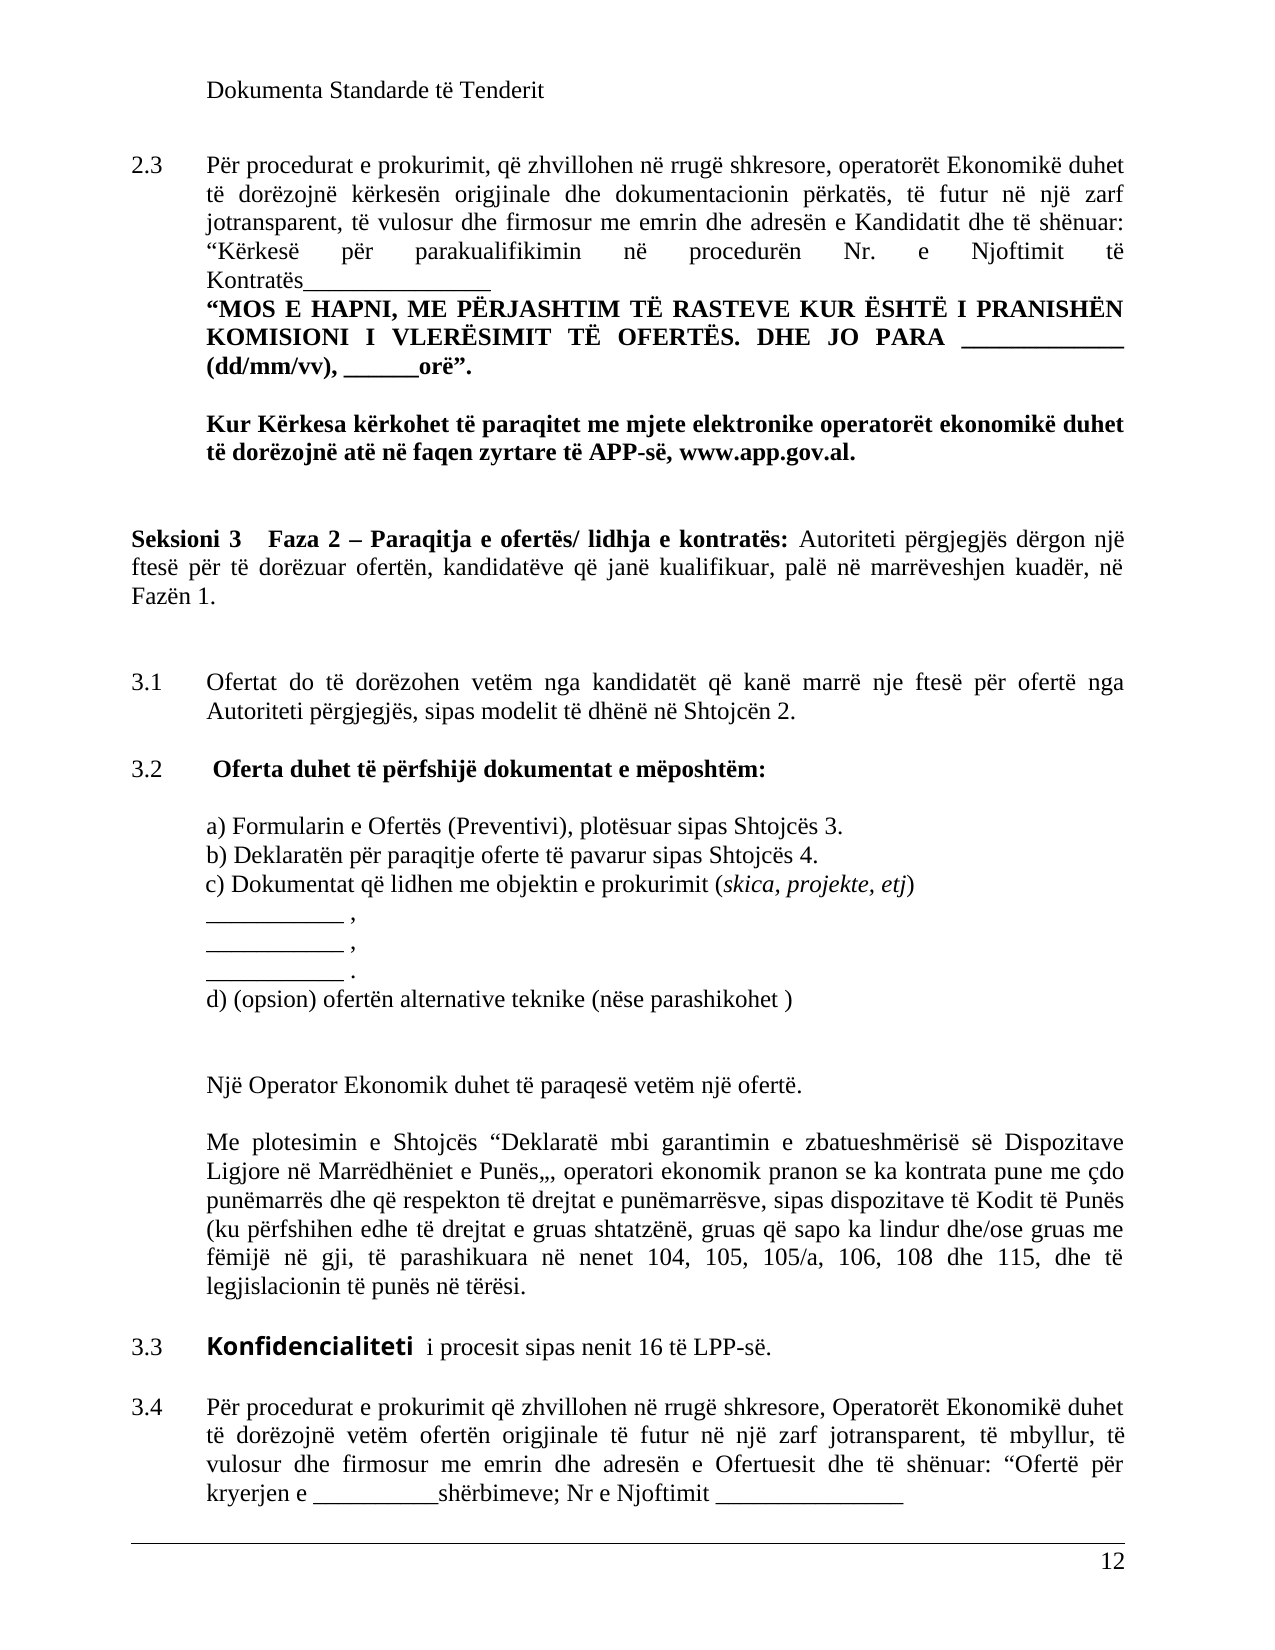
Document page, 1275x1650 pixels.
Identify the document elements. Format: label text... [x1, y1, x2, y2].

text d) (opsion) ofertёn alternative teknike (nёse parashikohet ) [131, 984, 1125, 1012]
text Me plotesimin e Shtojcës “Deklaratë mbi garantimin e zbatueshmërisë së Dispozitave Ligjore në Marrëdhëniet e Punës„, operatori ekonomik pranon se ka kontrata pune me çdo punëmarrës dhe që respekton të drejtat e punëmarrësve, sipas dispozitave të Kodit të Punës (ku përfshihen edhe të drejtat e gruas shtatzënë, gruas që sapo ka lindur dhe/ose gruas me fëmijë në gji, të parashikuara në nenet 104, 105, 105/a, 106, 108 dhe 115, dhe të legjislacionin të punës në tërësi. [206, 1127, 1125, 1300]
text 3.2 Oferta duhet të përfshijë dokumentat e mëposhtëm: [131, 754, 1125, 782]
text Kur Kërkesa kërkohet të paraqitet me mjete elektronike operatorët ekonomikë duhet të dorëzojnë atë në faqen zyrtare të APP-së, www.app.gov.al. [206, 409, 1125, 466]
text Një Operator Ekonomik duhet të paraqesë vetëm një ofertë. [131, 1070, 1125, 1099]
text a) Formularin e Ofertës (Preventivi), plotësuar sipas Shtojcës 3. [206, 811, 1125, 840]
text 3.3 Konfidencialiteti i procesit sipas nenit 16 të LPP-së. [131, 1329, 1125, 1363]
text Seksioni 3 Faza 2 – Paraqitja e ofertës/ lidhja e kontratës: Autoriteti përgjegjës dërgon një ftesë për të dorëzuar ofertën, kandidatëve që janë kualifikuar, palë në marrëveshjen kuadër, në Fazën 1. [131, 524, 1125, 610]
text ___________ . [131, 955, 1125, 984]
text ___________ , [131, 926, 1125, 955]
text c) Dokumentat që lidhen me objektin e prokurimit (skica, projekte, etj) [205, 869, 1125, 897]
text 3.1 Ofertat do të dorëzohen vetëm nga kandidatët që kanë marrë nje ftesë për ofertë nga Autoriteti përgjegjës, sipas modelit të dhënë në Shtojcën 2. [131, 667, 1125, 725]
text 2.3 Për procedurat e prokurimit, që zhvillohen në rrugë shkresore, operatorët Ekonomikë duhet të dorëzojnë kërkesën origjinale dhe dokumentacionin përkatës, të futur në një zarf jotransparent, të vulosur dhe firmosur me emrin dhe adresën e Kandidatit dhe të shënuar: “Kërkesë për parakualifikimin në procedurën Nr. e Njoftimit të Kontratës_______________ [131, 150, 1125, 294]
text “MOS E HAPNI, ME PËRJASHTIM TË RASTEVE KUR ËSHTË I PRANISHËN KOMISIONI I VLERËSIMIT TË OFERTËS. DHE JO PARA _____________ (dd/mm/vv), ______orë”. [206, 294, 1125, 380]
text b) Deklaratën për paraqitje oferte të pavarur sipas Shtojcës 4. [131, 840, 1125, 869]
text ___________ , [131, 897, 1125, 926]
text 3.4 Për procedurat e prokurimit që zhvillohen në rrugë shkresore, Operatorët Ekonomikë duhet të dorëzojnë vetëm ofertën origjinale të futur në një zarf jotransparent, të mbyllur, të vulosur dhe firmosur me emrin dhe adresën e Ofertuesit dhe të shënuar: “Ofertë për kryerjen e __________shërbimeve; Nr e Njoftimit _______________ [131, 1392, 1125, 1507]
